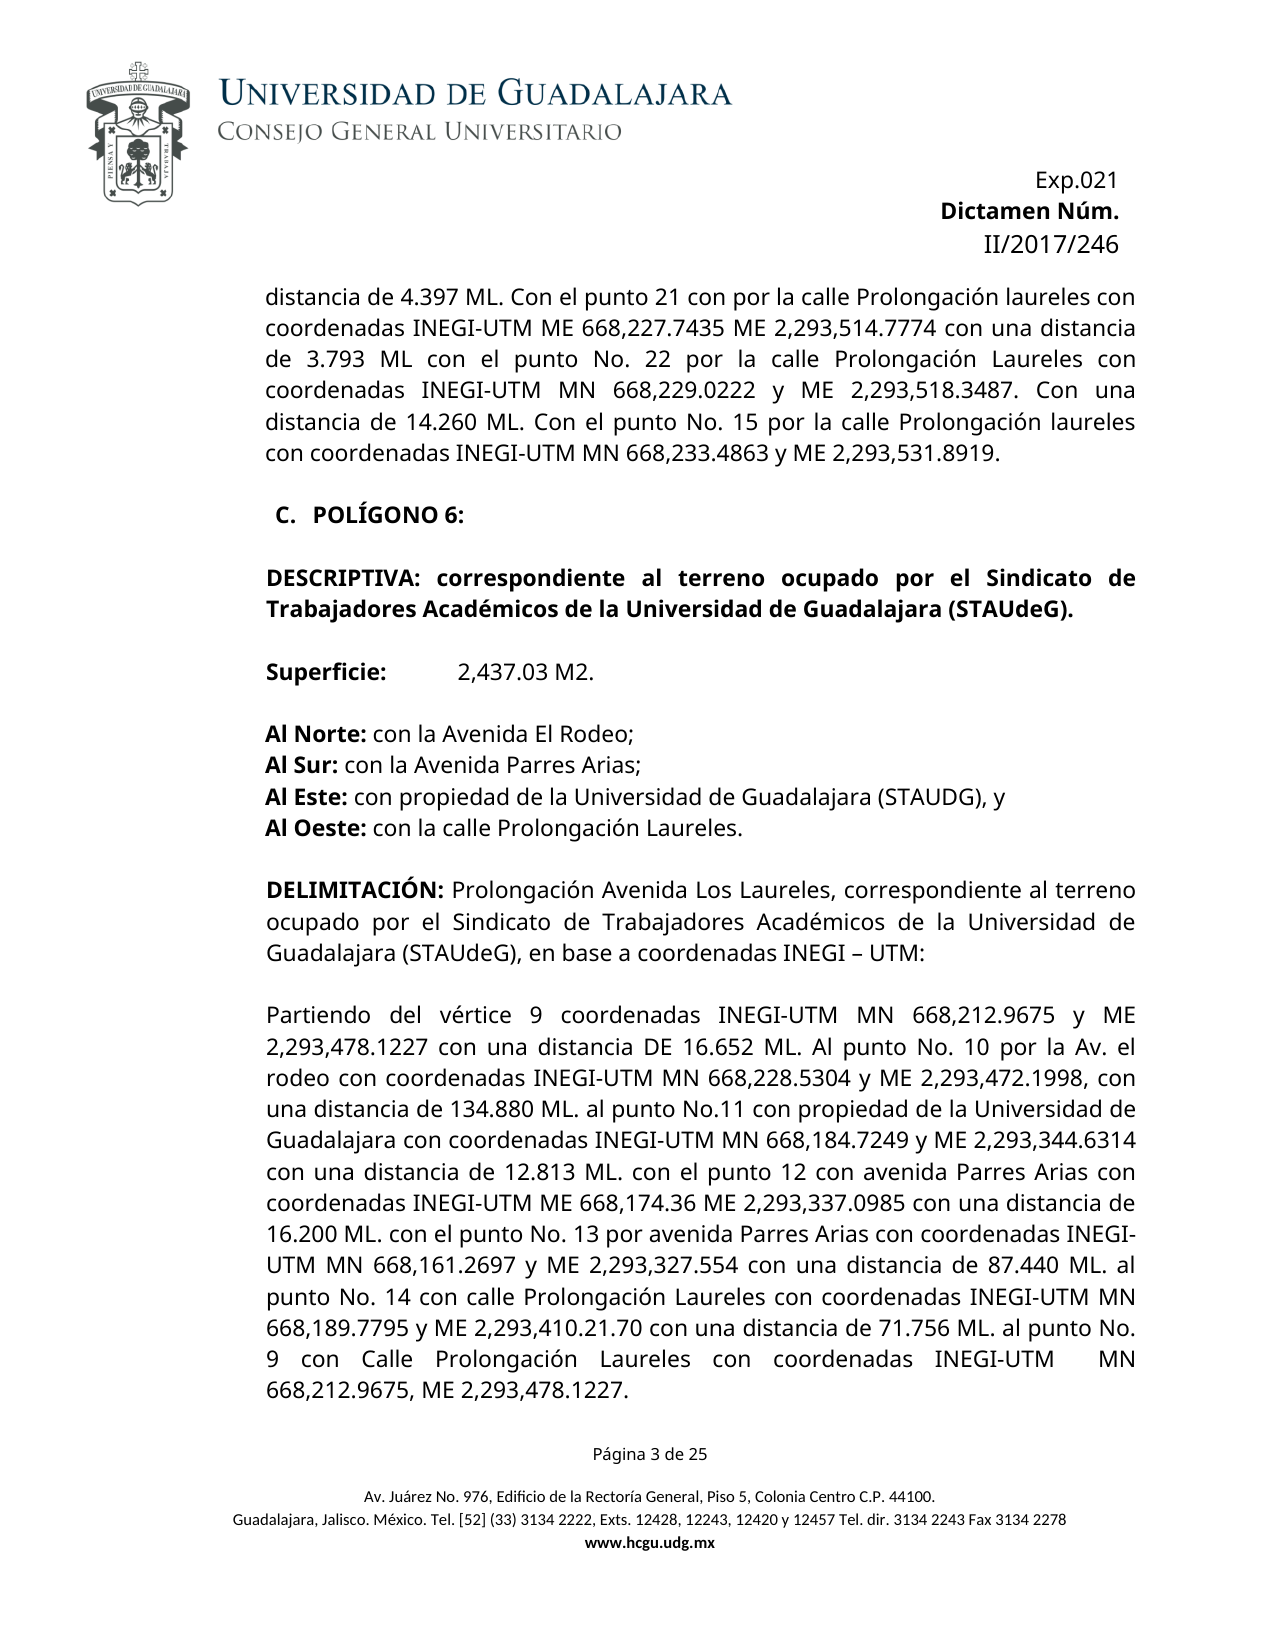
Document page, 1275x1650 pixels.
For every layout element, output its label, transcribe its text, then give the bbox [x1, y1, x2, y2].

text Al Oeste: con la calle Prolongación Laureles. [265, 812, 1137, 843]
text Superficie: 2,437.03 M2. [266, 656, 1137, 687]
text DESCRIPTIVA: correspondiente al terreno ocupado por el Sindicato de Trabajadores Académicos de la Universidad de Guadalajara (STAUdeG). [266, 562, 1137, 624]
text Partiendo del vértice 9 coordenadas INEGI-UTM MN 668,212.9675 y ME 2,293,478.1227 con una distancia DE 16.652 ML. Al punto No. 10 por la Av. el rodeo con coordenadas INEGI-UTM MN 668,228.5304 y ME 2,293,472.1998, con una distancia de 134.880 ML. al punto No.11 con propiedad de la Universidad de Guadalajara con coordenadas INEGI-UTM MN 668,184.7249 y ME 2,293,344.6314 con una distancia de 12.813 ML. con el punto 12 con avenida Parres Arias con coordenadas INEGI-UTM ME 668,174.36 ME 2,293,337.0985 con una distancia de 16.200 ML. con el punto No. 13 por avenida Parres Arias con coordenadas INEGI-UTM MN 668,161.2697 y ME 2,293,327.554 con una distancia de 87.440 ML. al punto No. 14 con calle Prolongación Laureles con coordenadas INEGI-UTM MN 668,189.7795 y ME 2,293,410.21.70 con una distancia de 71.756 ML. al punto No. 9 con Calle Prolongación Laureles con coordenadas INEGI-UTM MN 668,212.9675, ME 2,293,478.1227. [266, 999, 1137, 1406]
text DELIMITACIÓN: Prolongación Avenida Los Laureles, correspondiente al terreno ocupado por el Sindicato de Trabajadores Académicos de la Universidad de Guadalajara (STAUdeG), en base a coordenadas INEGI – UTM: [266, 874, 1137, 968]
text Al Norte: con la Avenida El Rodeo; [265, 718, 1137, 749]
text Al Este: con propiedad de la Universidad de Guadalajara (STAUDG), y [265, 781, 1137, 812]
list POLÍGONO 6: [275, 499, 1137, 531]
text Al Sur: con la Avenida Parres Arias; [265, 749, 1137, 781]
picture [0, 1, 1271, 267]
